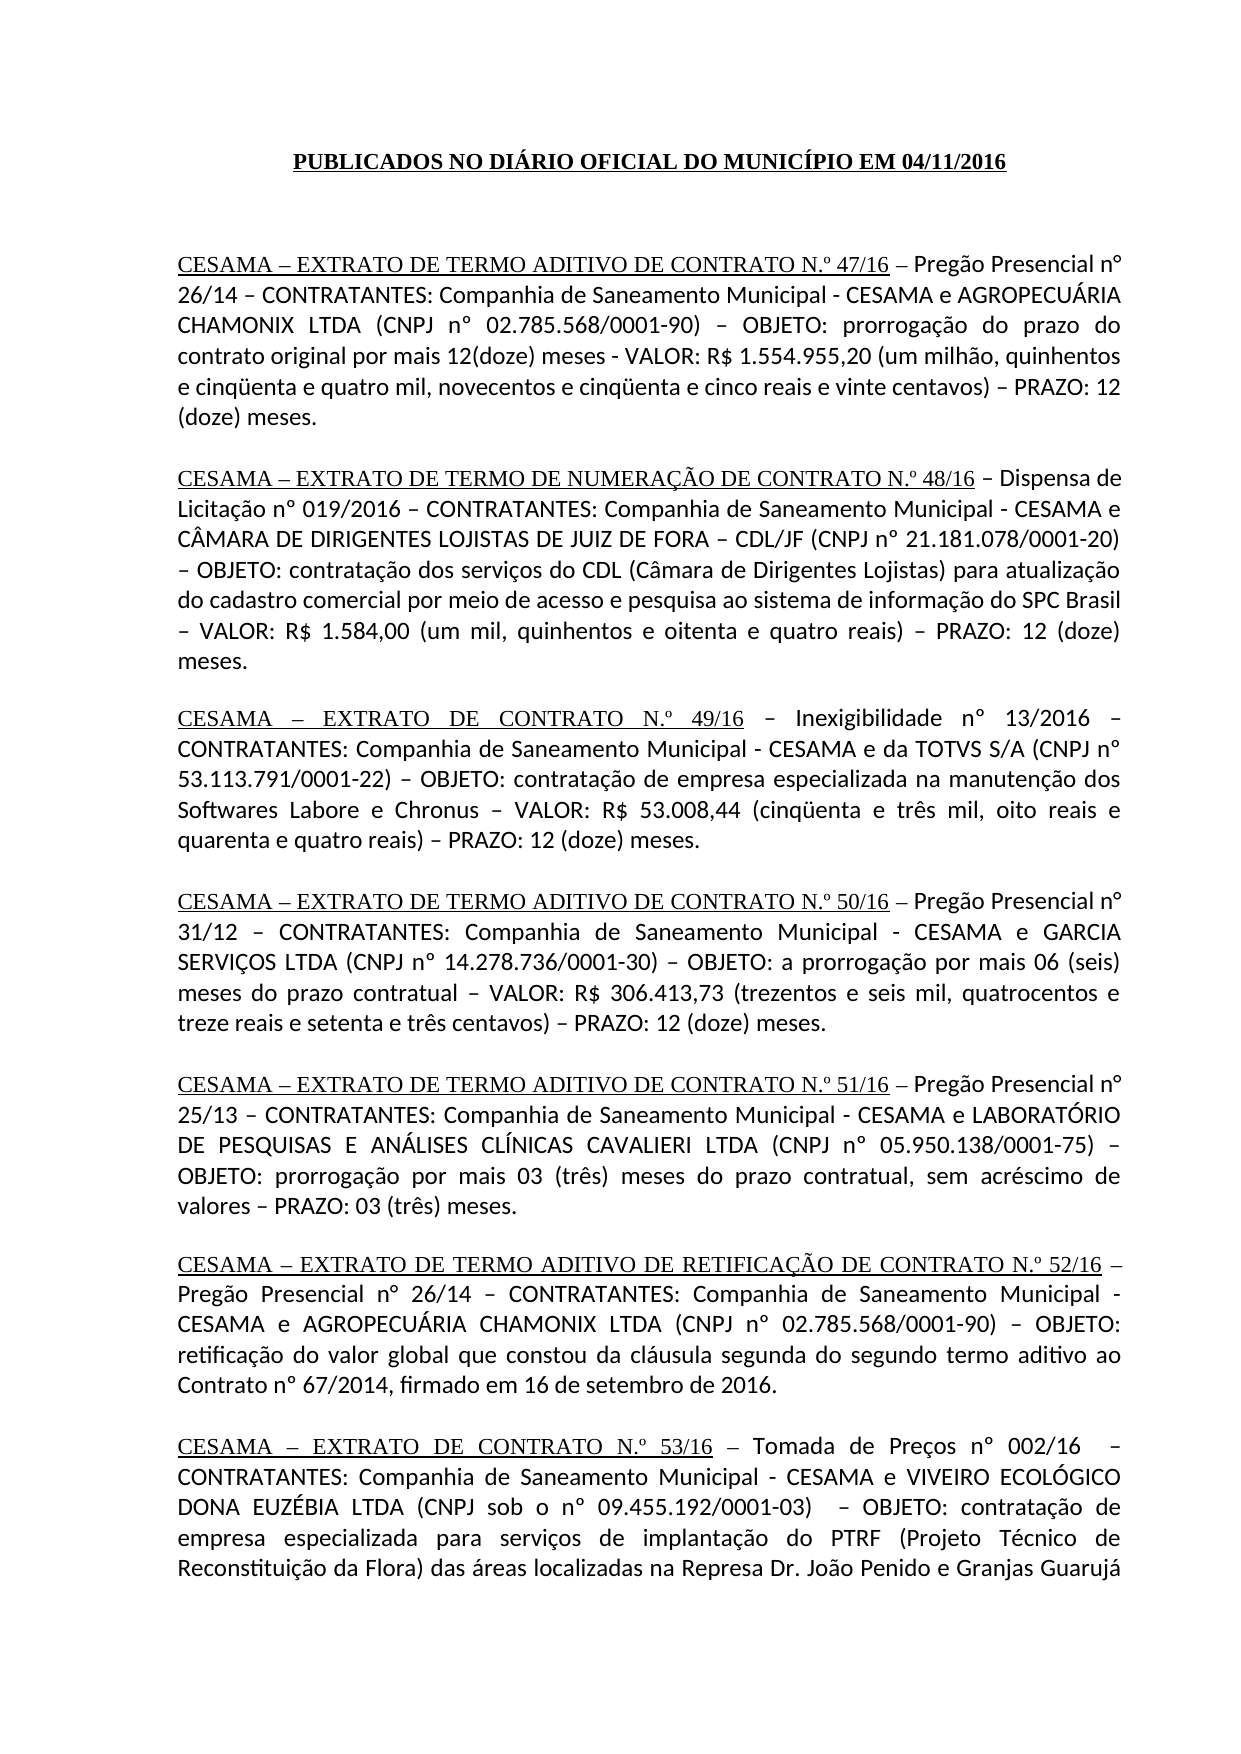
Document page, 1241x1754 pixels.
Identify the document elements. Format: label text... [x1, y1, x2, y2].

text CESAMA – EXTRATO DE TERMO ADITIVO DE CONTRATO N.º 47/16 – Pregão Presencial n° 26/14 – CONTRATANTES: Companhia de Saneamento Municipal - CESAMA e AGROPECUÁRIA CHAMONIX LTDA (CNPJ nº 02.785.568/0001-90) – OBJETO: prorrogação do prazo do contrato original por mais 12(doze) meses - VALOR: R$ 1.554.955,20 (um milhão, quinhentos e cinqüenta e quatro mil, novecentos e cinqüenta e cinco reais e vinte centavos) – PRAZO: 12 (doze) meses. [177, 248, 1122, 432]
text CESAMA – EXTRATO DE CONTRATO N.º 49/16 – Inexigibilidade nº 13/2016 – CONTRATANTES: Companhia de Saneamento Municipal - CESAMA e da TOTVS S/A (CNPJ nº 53.113.791/0001-22) – OBJETO: contratação de empresa especializada na manutenção dos Softwares Labore e Chronus – VALOR: R$ 53.008,44 (cinqüenta e três mil, oito reais e quarenta e quatro reais) – PRAZO: 12 (doze) meses. [177, 702, 1122, 855]
text CESAMA – EXTRATO DE TERMO ADITIVO DE CONTRATO N.º 50/16 – Pregão Presencial n° 31/12 – CONTRATANTES: Companhia de Saneamento Municipal - CESAMA e GARCIA SERVIÇOS LTDA (CNPJ nº 14.278.736/0001-30) – OBJETO: a prorrogação por mais 06 (seis) meses do prazo contratual – VALOR: R$ 306.413,73 (trezentos e seis mil, quatrocentos e treze reais e setenta e três centavos) – PRAZO: 12 (doze) meses. [177, 885, 1122, 1038]
text PUBLICADOS NO DIÁRIO OFICIAL DO MUNICÍPIO EM 04/11/2016 [177, 148, 1122, 174]
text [177, 1431, 1122, 1583]
text CESAMA – EXTRATO DE TERMO ADITIVO DE CONTRATO N.º 51/16 – Pregão Presencial n° 25/13 – CONTRATANTES: Companhia de Saneamento Municipal - CESAMA e LABORATÓRIO DE PESQUISAS E ANÁLISES CLÍNICAS CAVALIERI LTDA (CNPJ nº 05.950.138/0001-75) – OBJETO: prorrogação por mais 03 (três) meses do prazo contratual, sem acréscimo de valores – PRAZO: 03 (três) meses. [177, 1068, 1122, 1221]
text CESAMA – EXTRATO DE TERMO DE NUMERAÇÃO DE CONTRATO N.º 48/16 – Dispensa de Licitação nº 019/2016 – CONTRATANTES: Companhia de Saneamento Municipal - CESAMA e CÂMARA DE DIRIGENTES LOJISTAS DE JUIZ DE FORA – CDL/JF (CNPJ nº 21.181.078/0001-20) – OBJETO: contratação dos serviços do CDL (Câmara de Dirigentes Lojistas) para atualização do cadastro comercial por meio de acesso e pesquisa ao sistema de informação do SPC Brasil – VALOR: R$ 1.584,00 (um mil, quinhentos e oitenta e quatro reais) – PRAZO: 12 (doze) meses. [177, 462, 1122, 676]
text CESAMA – EXTRATO DE TERMO ADITIVO DE RETIFICAÇÃO DE CONTRATO N.º 52/16 – Pregão Presencial n° 26/14 – CONTRATANTES: Companhia de Saneamento Municipal - CESAMA e AGROPECUÁRIA CHAMONIX LTDA (CNPJ nº 02.785.568/0001-90) – OBJETO: retificação do valor global que constou da cláusula segunda do segundo termo aditivo ao Contrato nº 67/2014, firmado em 16 de setembro de 2016. [177, 1252, 1122, 1400]
